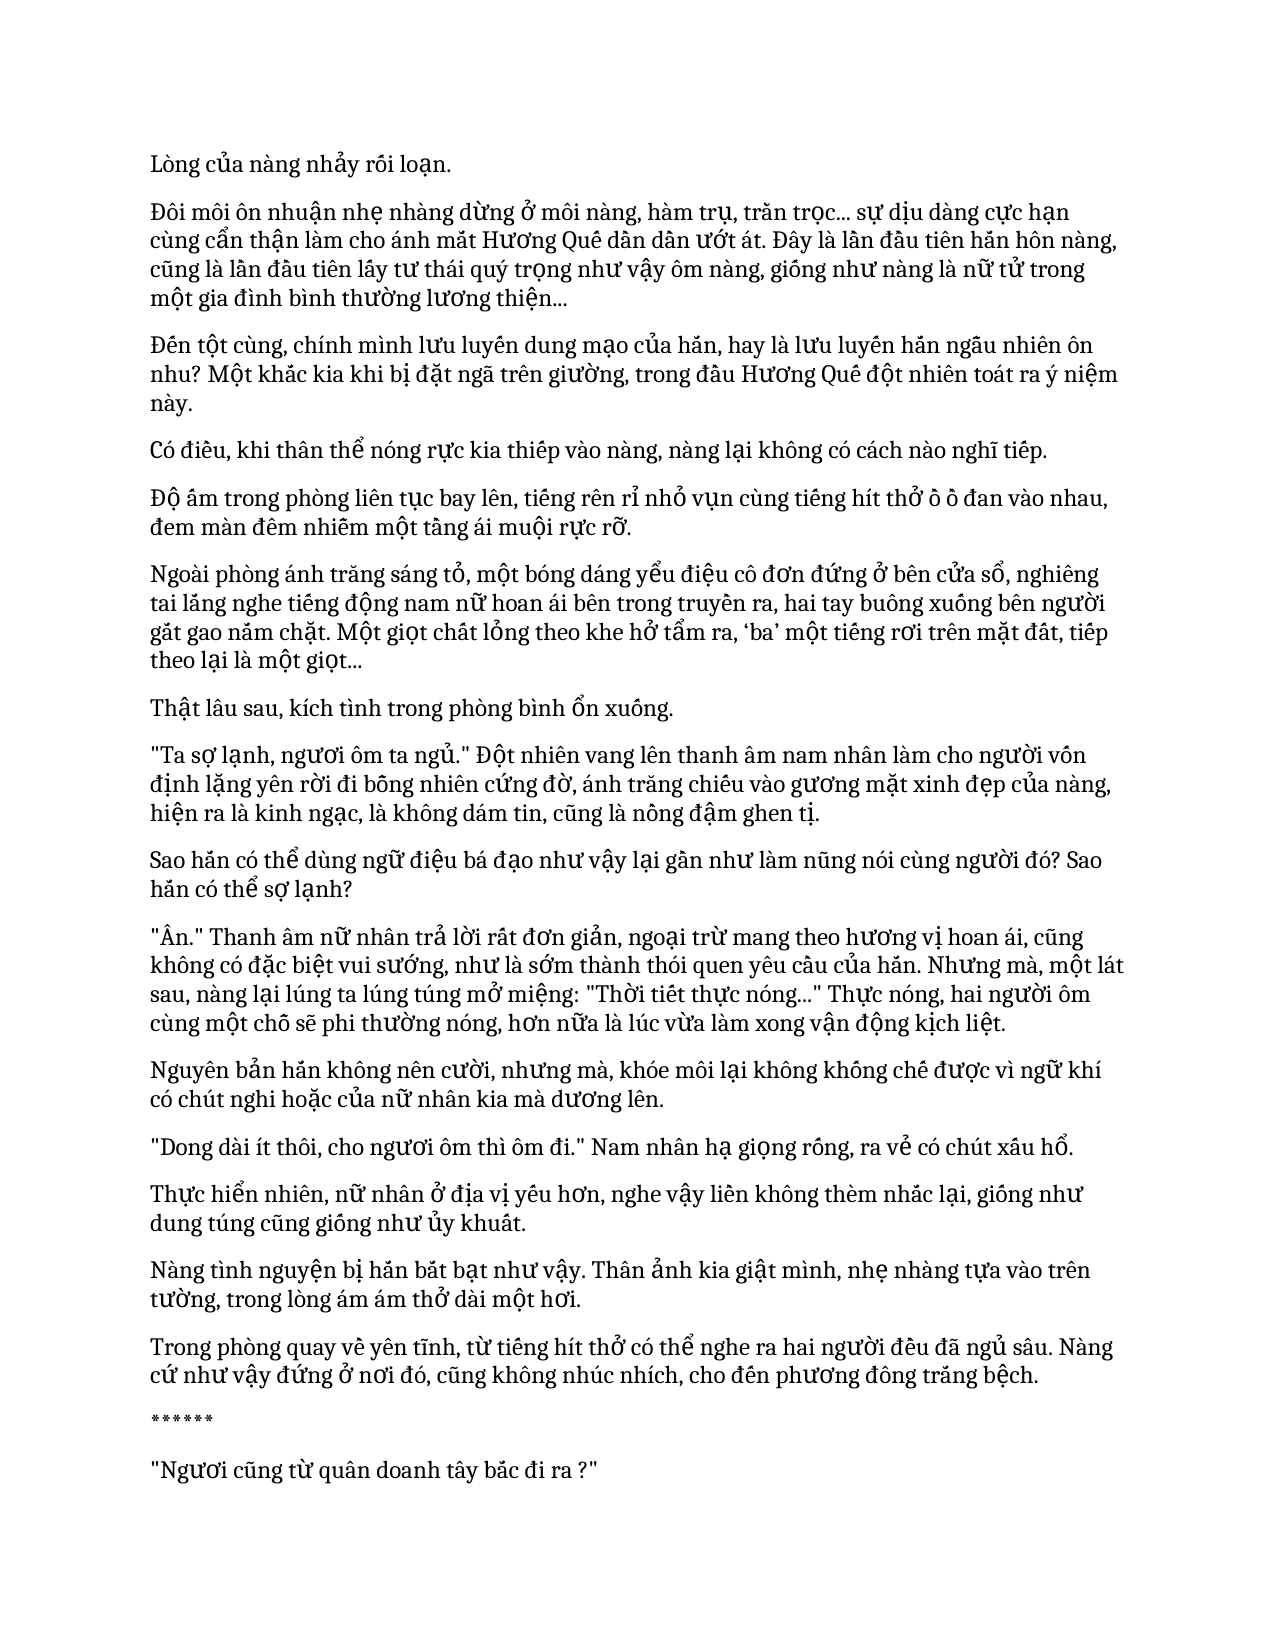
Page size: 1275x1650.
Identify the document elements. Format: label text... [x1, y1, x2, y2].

text Trong phòng quay về yên tĩnh, từ tiếng hít thở có thể nghe ra hai người đều đã ngủ sâu. Nàng cứ như vậy đứng ở nơi đó, cũng không nhúc nhích, cho đến phương đông trắng bệch. [150, 1332, 1125, 1390]
text Độ ấm trong phòng liên tục bay lên, tiếng rên rỉ nhỏ vụn cùng tiếng hít thở ồ ồ đan vào nhau, đem màn đêm nhiễm một tầng ái muội rực rỡ. [150, 484, 1125, 541]
text Nguyên bản hắn không nên cười, nhưng mà, khóe môi lại không khống chế được vì ngữ khí có chút nghi hoặc của nữ nhân kia mà dương lên. [150, 1056, 1125, 1114]
text "Dong dài ít thôi, cho ngươi ôm thì ôm đi." Nam nhân hạ giọng rống, ra vẻ có chút xấu hổ. [150, 1132, 1125, 1161]
text Đến tột cùng, chính mình lưu luyến dung mạo của hắn, hay là lưu luyến hắn ngẫu nhiên ôn nhu? Một khắc kia khi bị đặt ngã trên giường, trong đầu Hương Quế đột nhiên toát ra ý niệm này. [150, 331, 1125, 417]
text Nàng tình nguyện bị hắn bắt bạt như vậy. Thân ảnh kia giật mình, nhẹ nhàng tựa vào trên tường, trong lòng ám ám thở dài một hơi. [150, 1256, 1125, 1314]
text "Ân." Thanh âm nữ nhân trả lời rất đơn giản, ngoại trừ mang theo hương vị hoan ái, cũng không có đặc biệt vui sướng, như là sớm thành thói quen yêu cầu của hắn. Nhưng mà, một lát sau, nàng lại lúng ta lúng túng mở miệng: "Thời tiết thực nóng..." Thực nóng, hai người ôm cùng một chỗ sẽ phi thường nóng, hơn nữa là lúc vừa làm xong vận động kịch liệt. [150, 922, 1125, 1037]
text "Ngươi cũng từ quân doanh tây bắc đi ra ?" [150, 1456, 1125, 1485]
text Ngoài phòng ánh trăng sáng tỏ, một bóng dáng yểu điệu cô đơn đứng ở bên cửa sổ, nghiêng tai lắng nghe tiếng động nam nữ hoan ái bên trong truyền ra, hai tay buông xuống bên người gắt gao nắm chặt. Một giọt chất lỏng theo khe hở tẩm ra, ‘ba’ một tiếng rơi trên mặt đất, tiếp theo lại là một giọt... [150, 560, 1125, 675]
text ****** [150, 1409, 1125, 1437]
text Có điều, khi thân thể nóng rực kia thiếp vào nàng, nàng lại không có cách nào nghĩ tiếp. [150, 436, 1125, 465]
text "Ta sợ lạnh, ngươi ôm ta ngủ." Đột nhiên vang lên thanh âm nam nhân làm cho người vốn định lặng yên rời đi bỗng nhiên cứng đờ, ánh trăng chiếu vào gương mặt xinh đẹp của nàng, hiện ra là kinh ngạc, là không dám tin, cũng là nồng đậm ghen tị. [150, 741, 1125, 827]
text Thật lâu sau, kích tình trong phòng bình ổn xuống. [150, 694, 1125, 722]
text Lòng của nàng nhảy rối loạn. [150, 150, 1125, 179]
text Sao hắn có thể dùng ngữ điệu bá đạo như vậy lại gần như làm nũng nói cùng người đó? Sao hắn có thể sợ lạnh? [150, 846, 1125, 904]
text Thực hiển nhiên, nữ nhân ở địa vị yếu hơn, nghe vậy liền không thèm nhắc lại, giống như dung túng cũng giống như ủy khuất. [150, 1180, 1125, 1237]
text Đôi môi ôn nhuận nhẹ nhàng dừng ở môi nàng, hàm trụ, trằn trọc... sự dịu dàng cực hạn cùng cẩn thận làm cho ánh mắt Hương Quế dần dần ướt át. Đây là lần đầu tiên hắn hôn nàng, cũng là lần đầu tiên lấy tư thái quý trọng như vậy ôm nàng, giống như nàng là nữ tử trong một gia đình bình thường lương thiện... [150, 197, 1125, 312]
